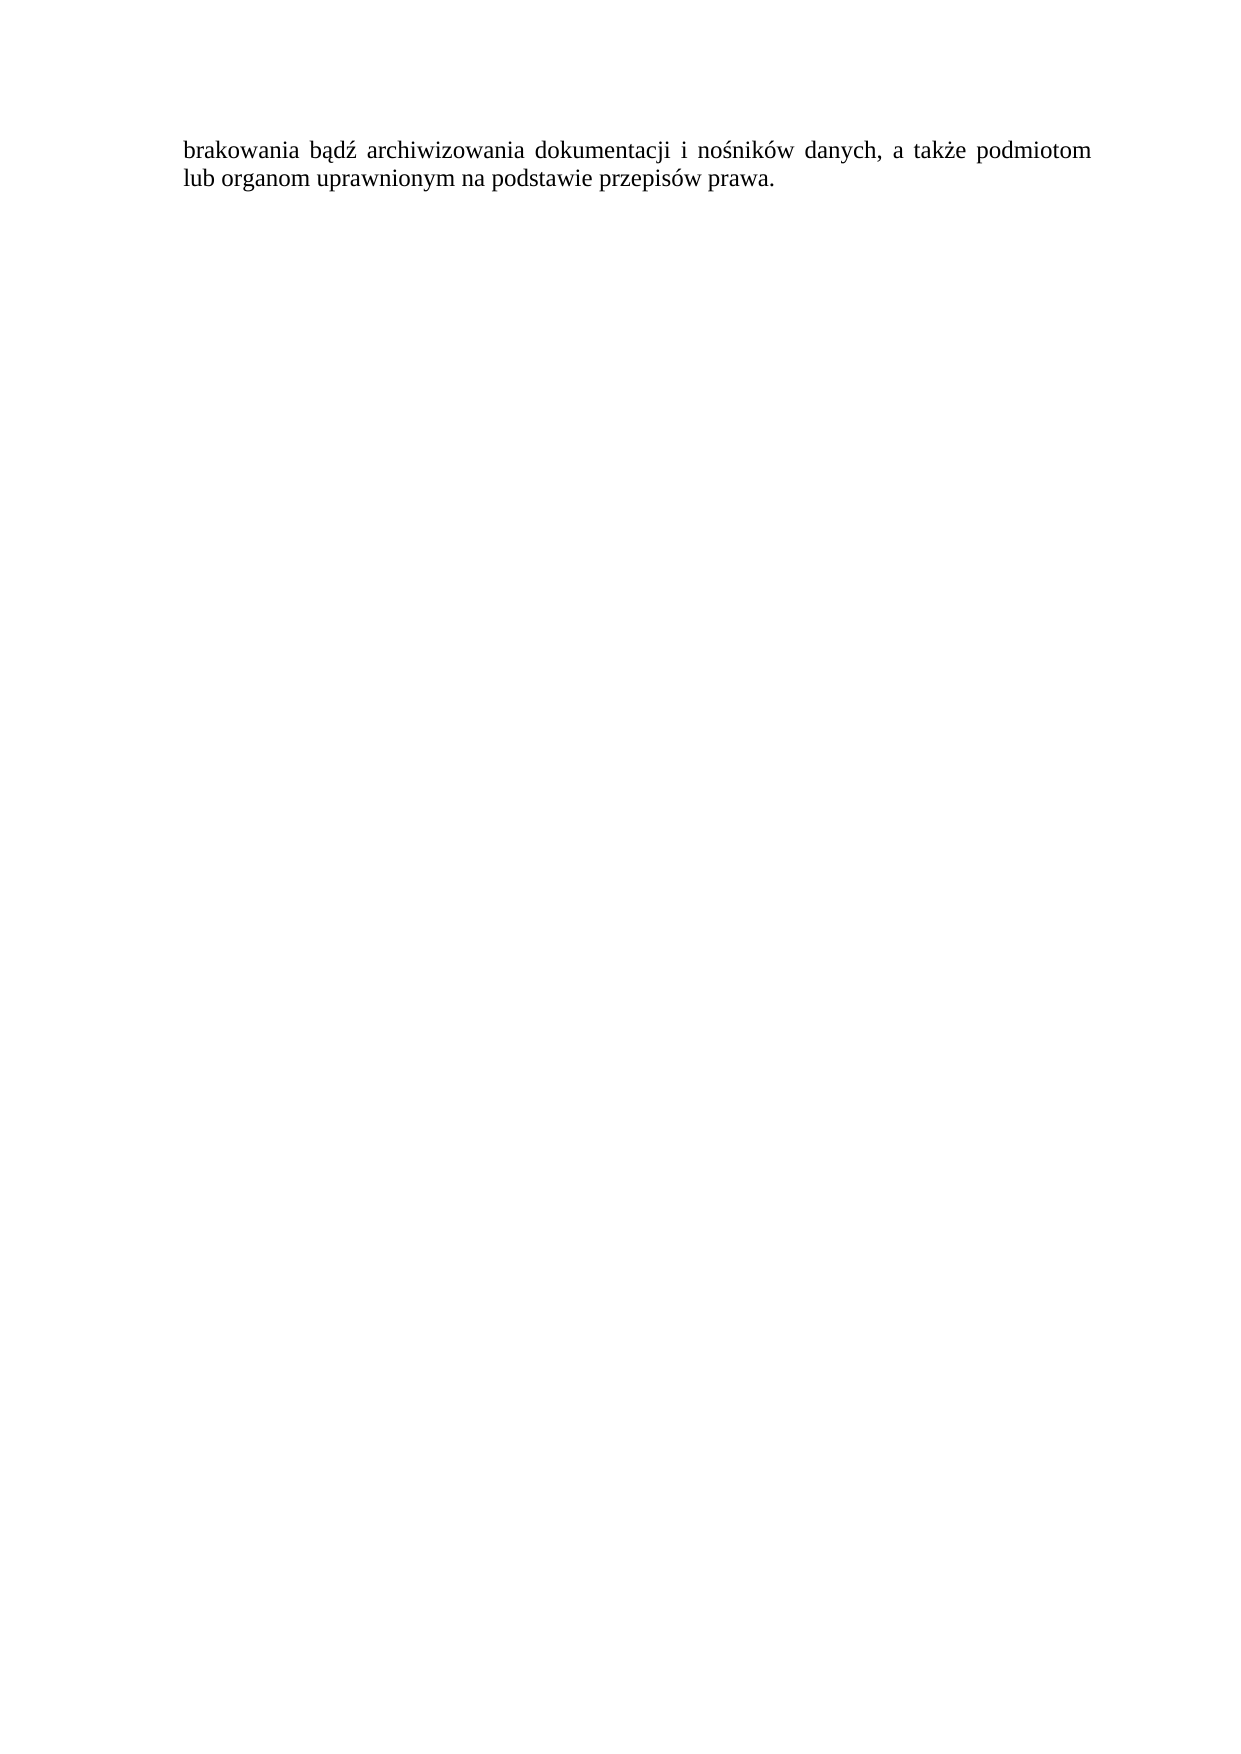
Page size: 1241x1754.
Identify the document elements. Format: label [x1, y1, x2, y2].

list [146, 135, 1093, 192]
